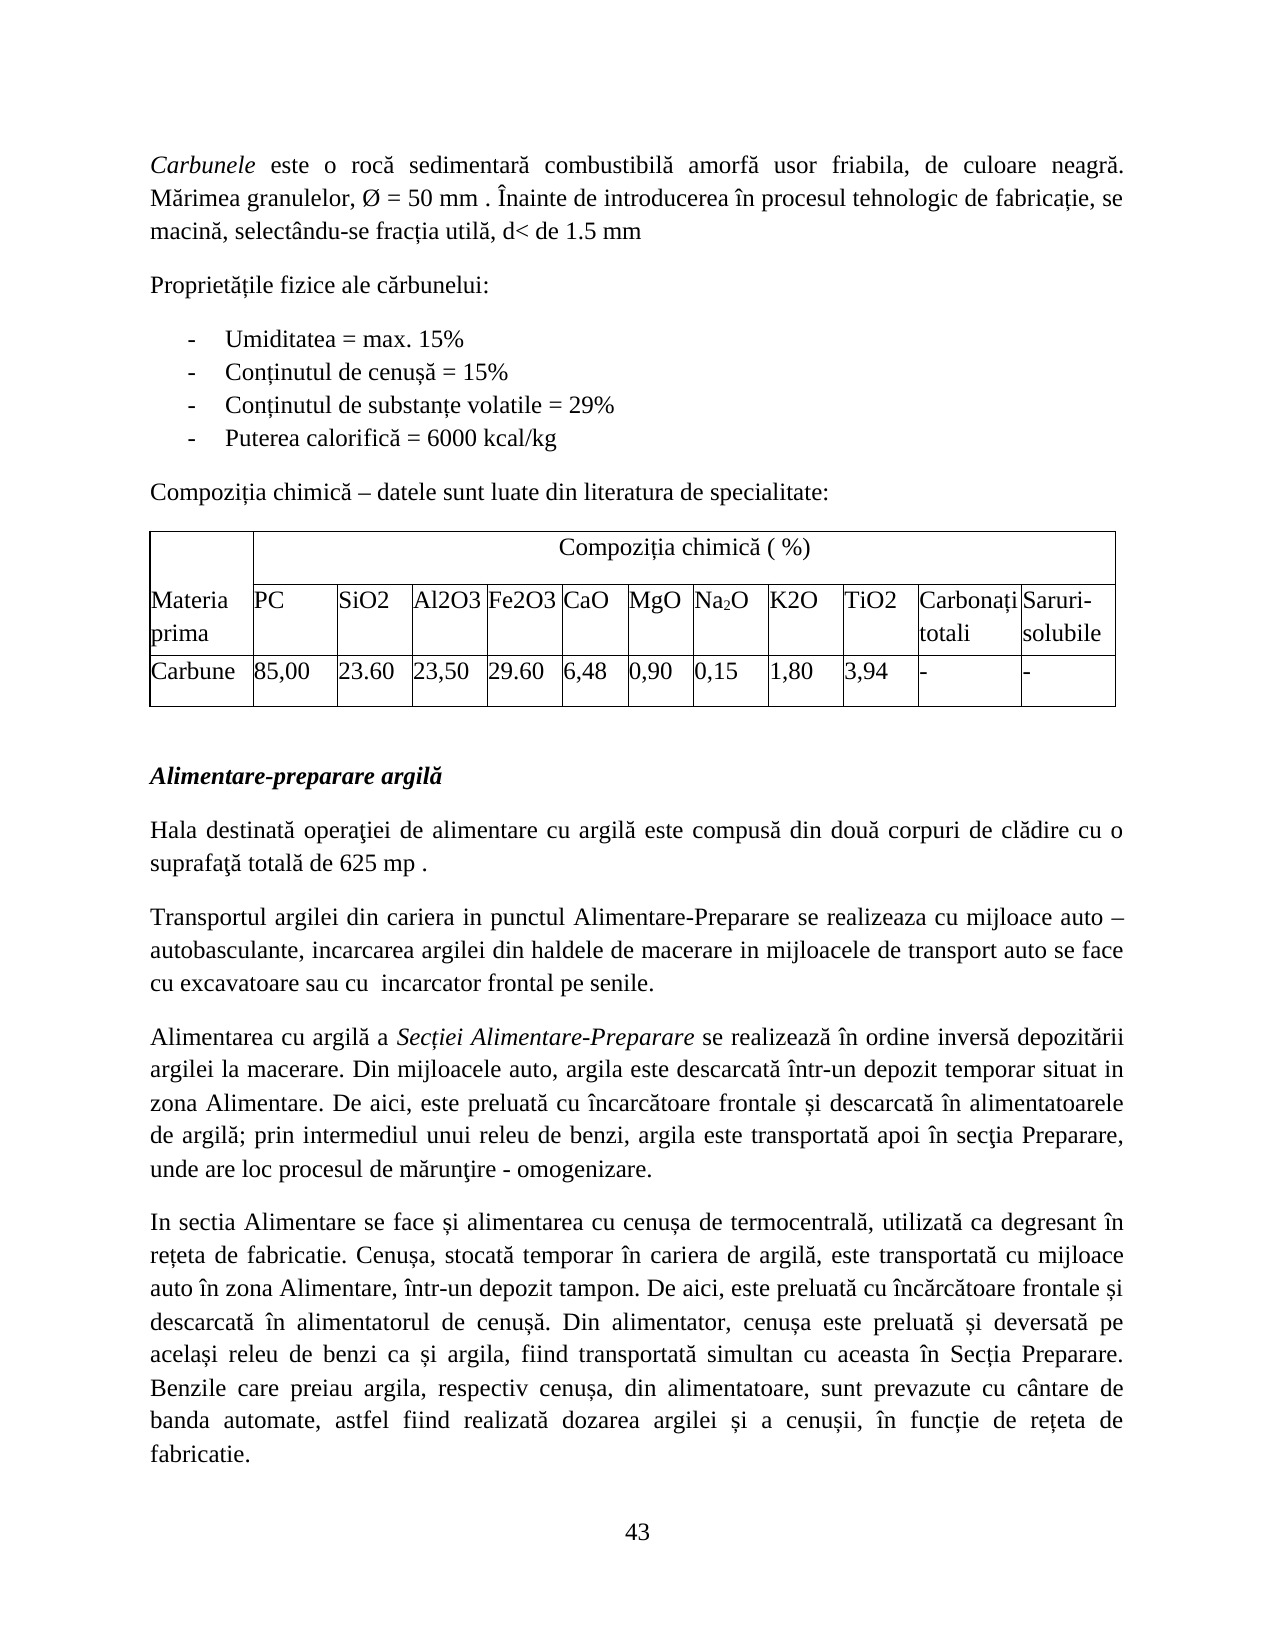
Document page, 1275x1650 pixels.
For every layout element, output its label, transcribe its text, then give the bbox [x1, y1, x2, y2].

table_cell SiO2 [338, 585, 412, 655]
list Conținutul de substanțe volatile = 29% [187, 390, 1125, 418]
table_cell - [1022, 656, 1115, 706]
text Transportul argilei din cariera in punctul Alimentare-Preparare se realizeaza cu mijloace auto – autobasculante, incarcarea argilei din haldele de macerare in mijloacele de transport auto se face cu excavatoare sau cu incarcator frontal pe senile. [150, 902, 1125, 996]
table_cell 0,15 [694, 656, 768, 706]
table_cell Fe2O3 [488, 585, 562, 655]
text Alimentare-preparare argilă [150, 761, 1125, 790]
table_cell CaO [563, 585, 628, 655]
table_cell 23,50 [413, 656, 487, 706]
list Umiditatea = max. 15% [187, 324, 1125, 352]
text Carbunele este o rocă sedimentară combustibilă amorfă usor friabila, de culoare neagră. Mărimea granulelor, Ø = 50 mm . Înainte de introducerea în procesul tehnologic de fabricație, se macină, selectându-se fracția utilă, d< de 1.5 mm [150, 150, 1125, 245]
table_cell Al2O3 [413, 585, 487, 655]
table_header Materia prima [151, 532, 253, 655]
table_cell PC [254, 585, 337, 655]
table_cell Na2O [694, 585, 768, 655]
table_cell 1,80 [769, 656, 843, 706]
table_cell TiO2 [844, 585, 918, 655]
list Conținutul de cenușă = 15% [187, 357, 1125, 386]
table_cell - [919, 656, 1021, 706]
text In sectia Alimentare se face și alimentarea cu cenușa de termocentrală, utilizată ca degresant în rețeta de fabricatie. Cenușa, stocată temporar în cariera de argilă, este transportată cu mijloace auto în zona Alimentare, într-un depozit tampon. De aici, este preluată cu încărcătoare frontale și descarcată în alimentatorul de cenușă. Din alimentator, cenușa este preluată și deversată pe același releu de benzi ca și argila, fiind transportată simultan cu aceasta în Secția Preparare. Benzile care preiau argila, respectiv cenușa, din alimentatoare, sunt prevazute cu cântare de banda automate, astfel fiind realizată dozarea argilei și a cenușii, în funcție de rețeta de fabricatie. [150, 1207, 1125, 1467]
table_cell K2O [769, 585, 843, 655]
table_cell Saruri-solubile (MgSO4) [1022, 585, 1115, 655]
table_cell 0,90 [629, 656, 693, 706]
table_cell 85,00 [254, 656, 337, 706]
table_cell 29.60 [488, 656, 562, 706]
text Proprietățile fizice ale cărbunelui: [150, 270, 1125, 299]
text Hala destinată operaţiei de alimentare cu argilă este compusă din două corpuri de clădire cu o suprafaţă totală de 625 mp . [150, 815, 1125, 877]
table_cell Carbonațitotali (CaCO3) [919, 585, 1021, 655]
table_cell 23.60 [338, 656, 412, 706]
text Alimentarea cu argilă a Secției Alimentare-Preparare se realizează în ordine inversă depozitării argilei la macerare. Din mijloacele auto, argila este descarcată într-un depozit temporar situat in zona Alimentare. De aici, este preluată cu încarcătoare frontale și descarcată în alimentatoarele de argilă; prin intermediul unui releu de benzi, argila este transportată apoi în secţia Preparare, unde are loc procesul de mărunţire - omogenizare. [150, 1022, 1125, 1182]
table_cell 3,94 [844, 656, 918, 706]
table_cell MgO [629, 585, 693, 655]
list Puterea calorifică = 6000 kcal/kg [187, 423, 1125, 452]
table_cell 6,48 [563, 656, 628, 706]
text Compoziția chimică – datele sunt luate din literatura de specialitate: [150, 477, 1125, 505]
table_cell Carbune [151, 656, 253, 706]
table_header Compoziția chimică ( %) [254, 532, 1115, 584]
